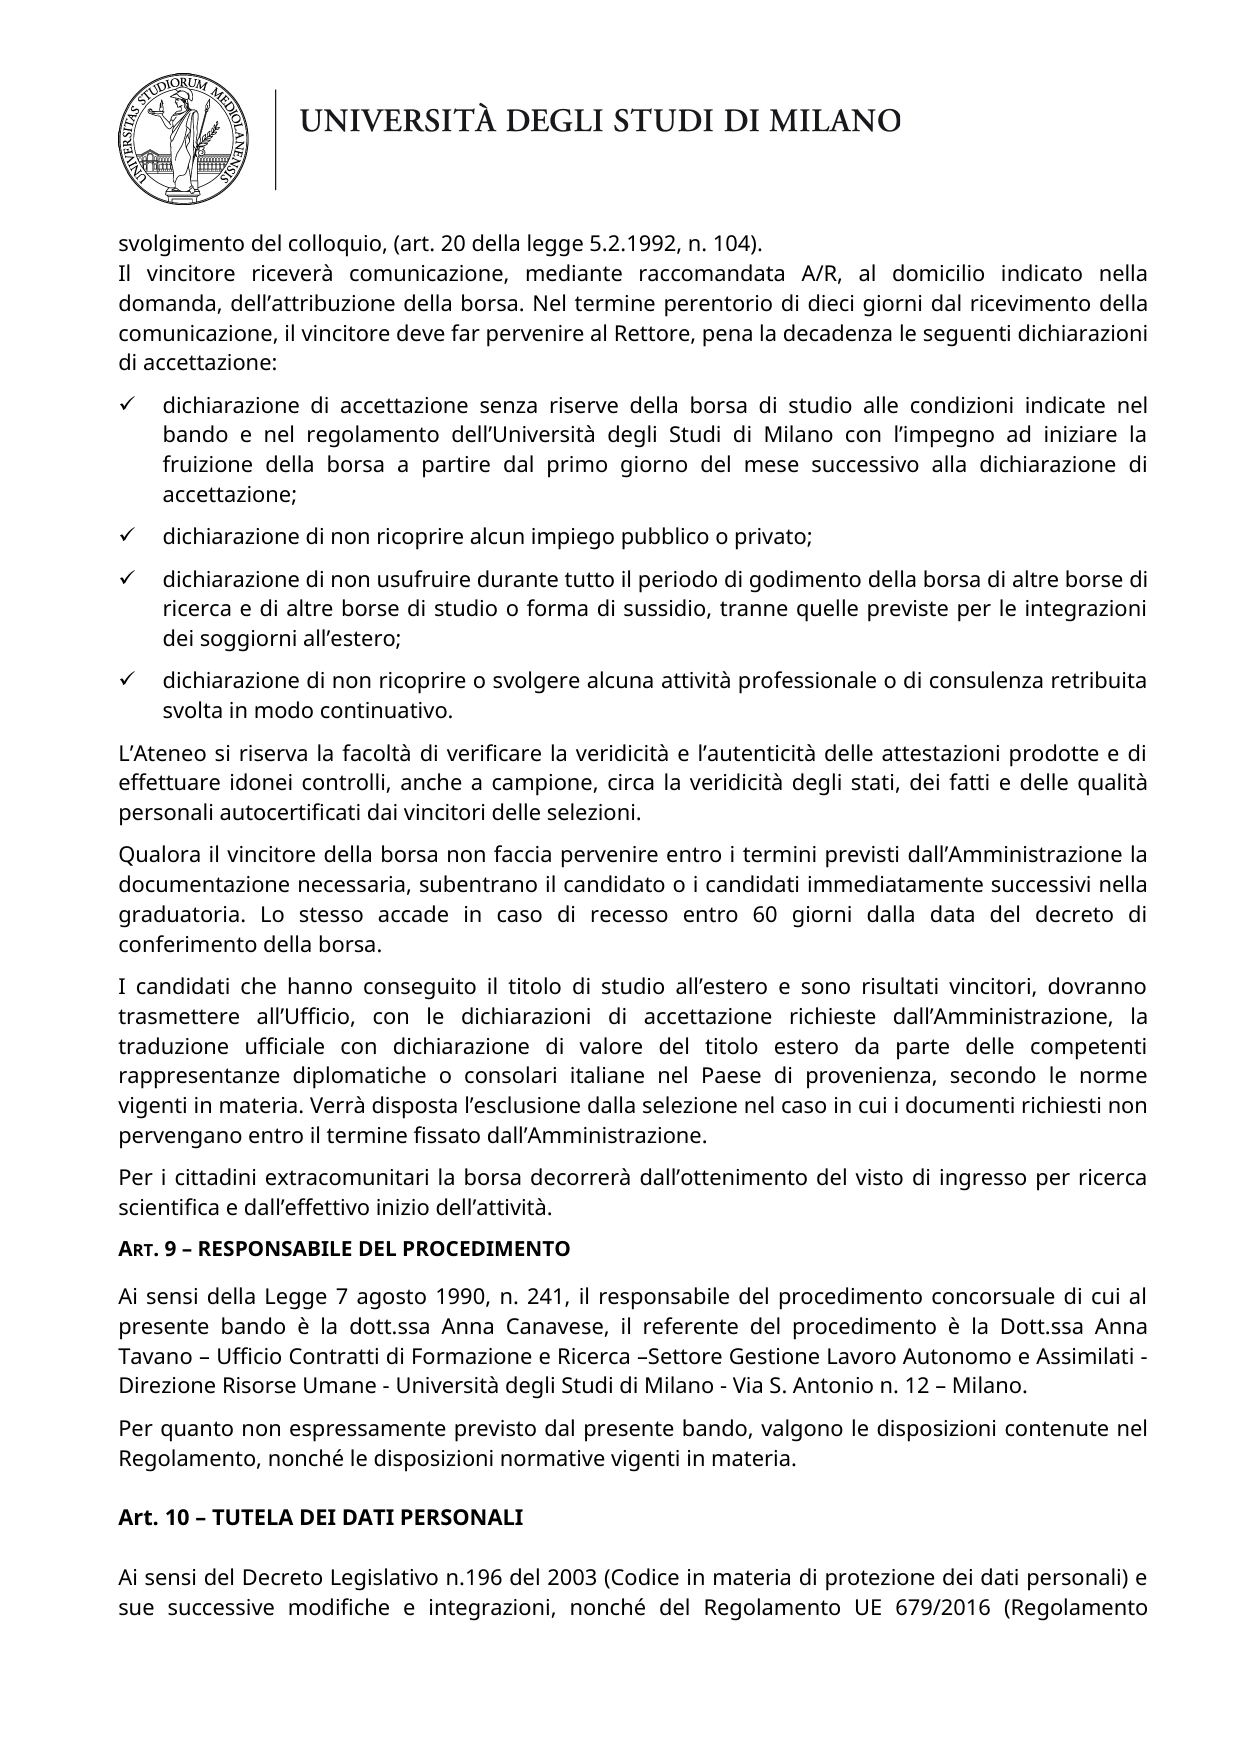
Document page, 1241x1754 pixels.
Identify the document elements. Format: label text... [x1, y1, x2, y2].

text Art. 10 – TUTELA DEI DATI PERSONALI [118, 1502, 1149, 1532]
text Per quanto non espressamente previsto dal presente bando, valgono le disposizioni contenute nel Regolamento, nonché le disposizioni normative vigenti in materia. [118, 1413, 1149, 1472]
text Art. 9 – RESPONSABILE DEL PROCEDIMENTO [118, 1234, 1122, 1263]
picture [118, 73, 901, 205]
text Ai sensi della Legge 7 agosto 1990, n. 241, il responsabile del procedimento concorsuale di cui al presente bando è la dott.ssa Anna Canavese, il referente del procedimento è la Dott.ssa Anna Tavano – Ufficio Contratti di Formazione e Ricerca –Settore Gestione Lavoro Autonomo e Assimilati - Direzione Risorse Umane - Università degli Studi di Milano - Via S. Antonio n. 12 – Milano. [118, 1281, 1149, 1400]
text L’Ateneo si riserva la facoltà di verificare la veridicità e l’autenticità delle attestazioni prodotte e di effettuare idonei controlli, anche a campione, circa la veridicità degli stati, dei fatti e delle qualità personali autocertificati dai vincitori delle selezioni. [118, 738, 1149, 827]
text Il vincitore riceverà comunicazione, mediante raccomandata A/R, al domicilio indicato nella domanda, dell’attribuzione della borsa. Nel termine perentorio di dieci giorni dal ricevimento della comunicazione, il vincitore deve far pervenire al Rettore, pena la decadenza le seguenti dichiarazioni di accettazione: [118, 258, 1149, 377]
text I candidati che hanno conseguito il titolo di studio all’estero e sono risultati vincitori, dovranno trasmettere all’Ufficio, con le dichiarazioni di accettazione richieste dall’Amministrazione, la traduzione ufficiale con dichiarazione di valore del titolo estero da parte delle competenti rappresentanze diplomatiche o consolari italiane nel Paese di provenienza, secondo le norme vigenti in materia. Verrà disposta l’esclusione dalla selezione nel caso in cui i documenti richiesti non pervengano entro il termine fissato dall’Amministrazione. [118, 971, 1149, 1150]
list dichiarazione di non usufruire durante tutto il periodo di godimento della borsa di altre borse di ricerca e di altre borse di studio o forma di sussidio, tranne quelle previste per le integrazioni dei soggiorni all’estero; [118, 564, 1149, 653]
text Per i cittadini extracomunitari la borsa decorrerà dall’ottenimento del visto di ingresso per ricerca scientifica e dall’effettivo inizio dell’attività. [118, 1162, 1149, 1222]
text Qualora il vincitore della borsa non faccia pervenire entro i termini previsti dall’Amministrazione la documentazione necessaria, subentrano il candidato o i candidati immediatamente successivi nella graduatoria. Lo stesso accade in caso di recesso entro 60 giorni dalla data del decreto di conferimento della borsa. [118, 839, 1149, 959]
list dichiarazione di non ricoprire alcun impiego pubblico o privato; [118, 521, 1149, 551]
list dichiarazione di non ricoprire o svolgere alcuna attività professionale o di consulenza retribuita svolta in modo continuativo. [118, 666, 1149, 725]
list dichiarazione di accettazione senza riserve della borsa di studio alle condizioni indicate nel bando e nel regolamento dell’Università degli Studi di Milano con l’impegno ad iniziare la fruizione della borsa a partire dal primo giorno del mese successivo alla dichiarazione di accettazione; [118, 390, 1149, 509]
